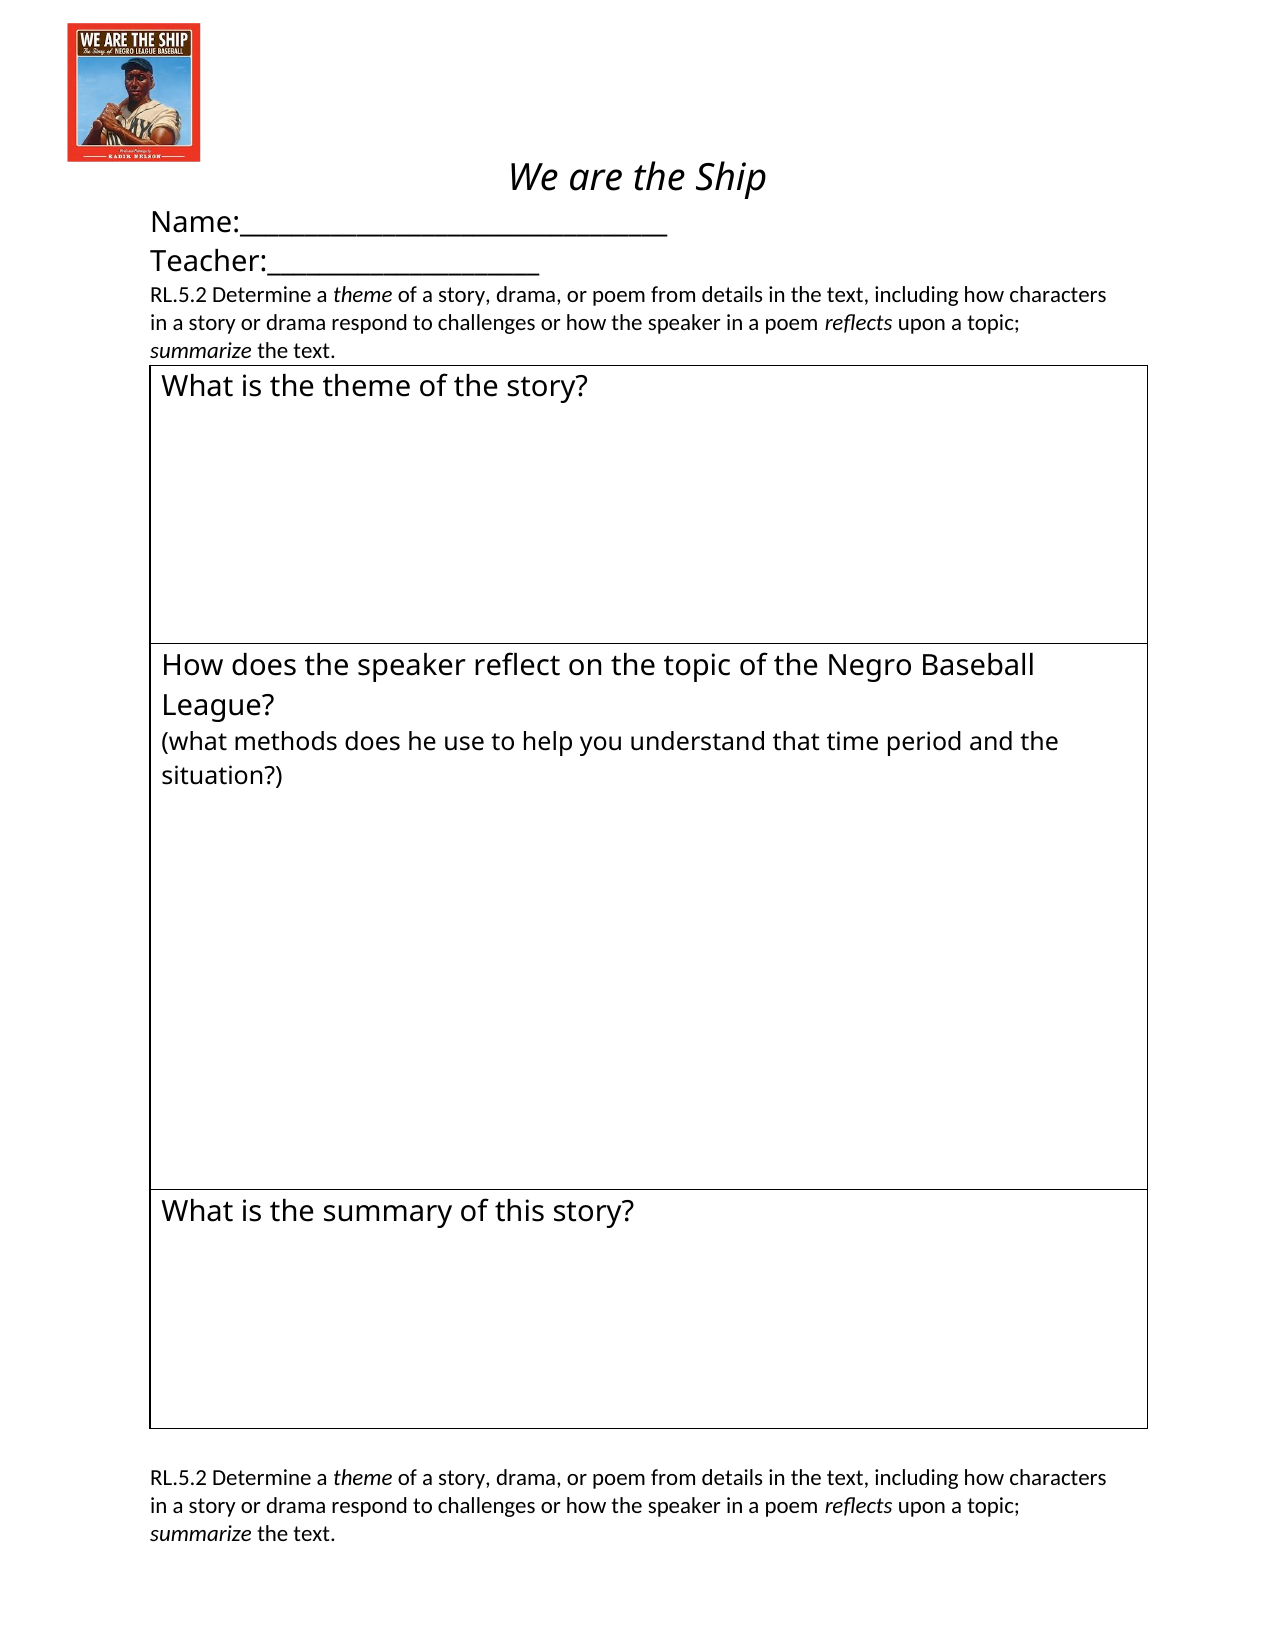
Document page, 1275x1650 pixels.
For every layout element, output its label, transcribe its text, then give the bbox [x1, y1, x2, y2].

text RL.5.2 Determine a theme of a story, drama, or poem from details in the text, including how characters in a story or drama respond to challenges or how the speaker in a poem reflects upon a topic; summarize the text. [150, 280, 1125, 364]
picture [67, 23, 201, 162]
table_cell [151, 1190, 1147, 1428]
table_cell How does the speaker reflect on the topic of the Negro Baseball League? (what methods does he use to help you understand that time period and the situation?) [151, 644, 1147, 1189]
text Name:_________________________________ Teacher:_____________________ [150, 201, 1125, 280]
text We are the Ship [150, 150, 1125, 201]
table_header What is the theme of the story? [151, 366, 1147, 643]
